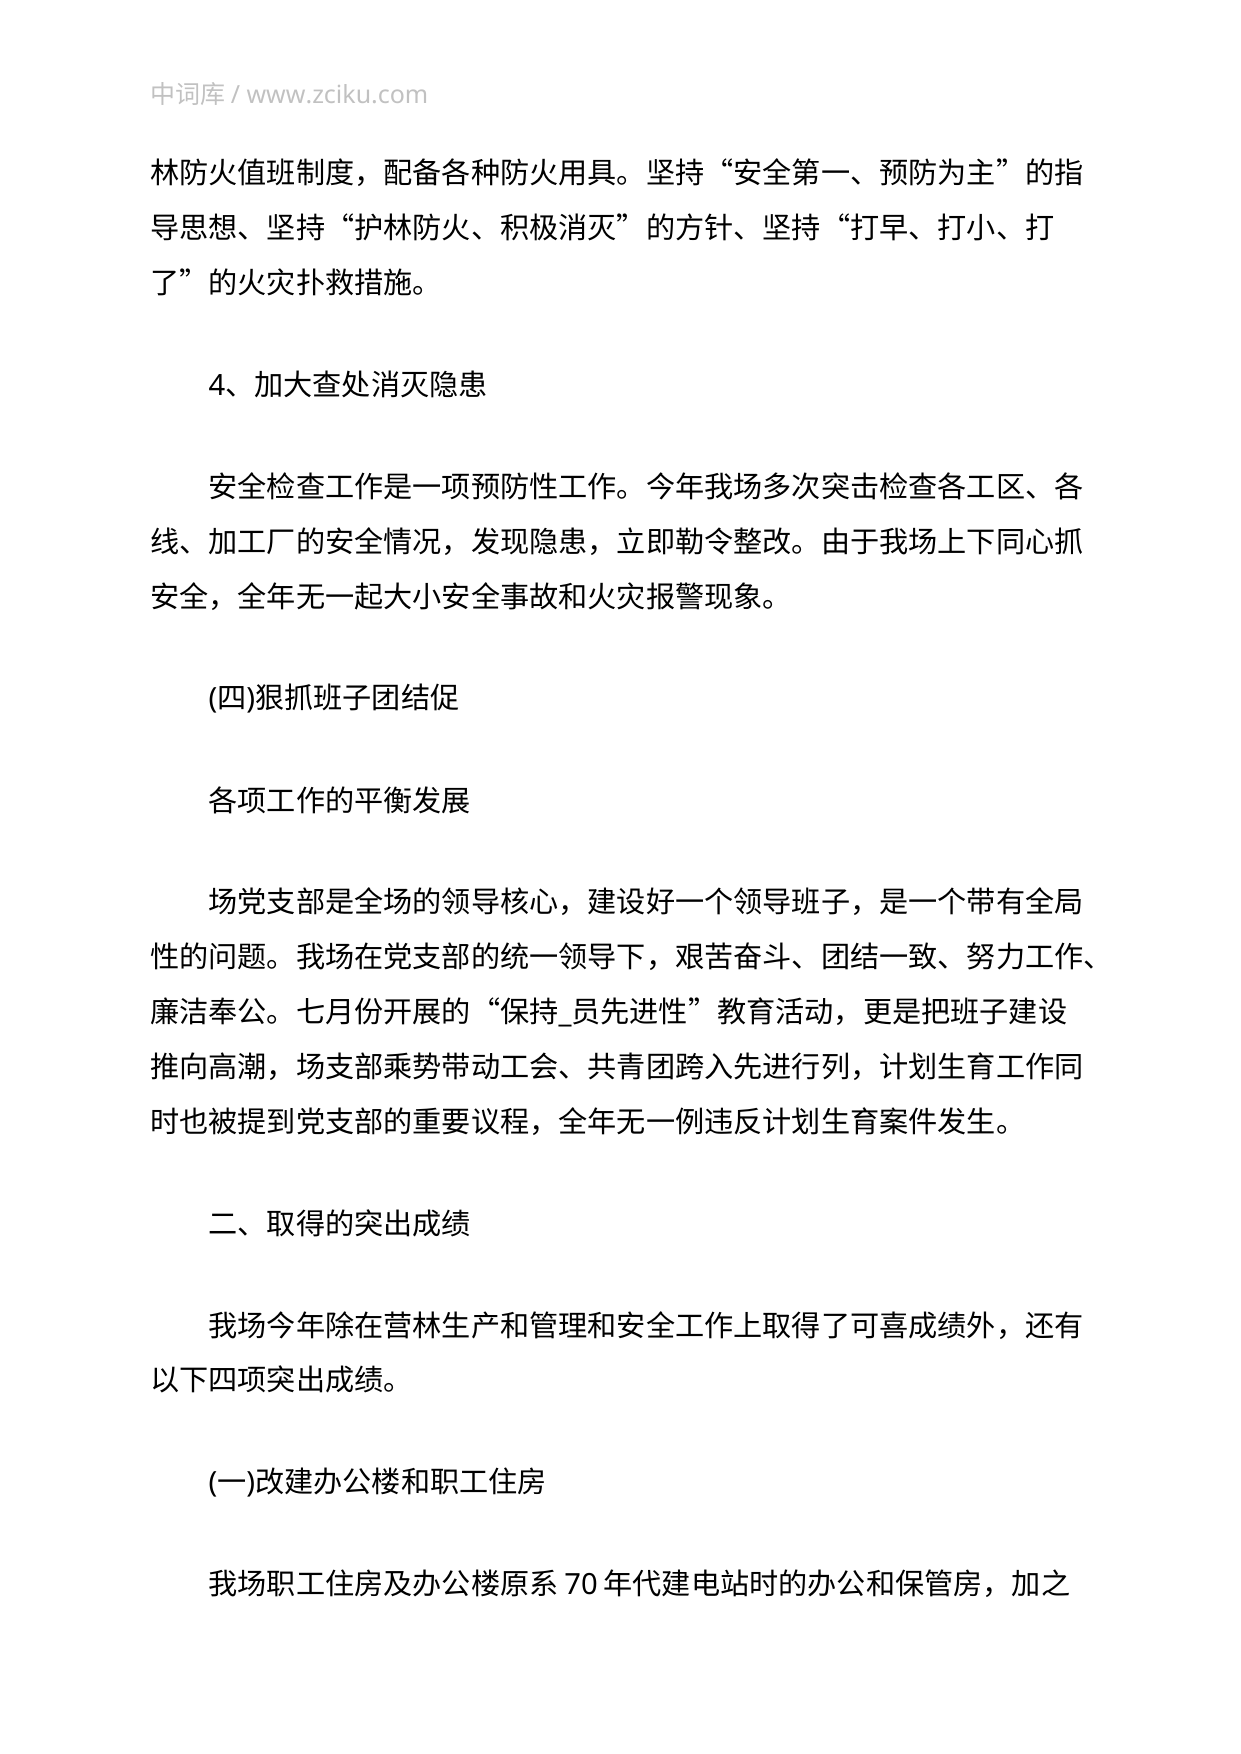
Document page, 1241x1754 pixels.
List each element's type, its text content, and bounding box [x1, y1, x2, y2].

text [150, 1561, 1090, 1603]
text 各项工作的平衡发展 [150, 777, 1090, 819]
text 安全检查工作是一项预防性工作。今年我场多次突击检查各工区、各线、加工厂的安全情况，发现隐患，立即勒令整改。由于我场上下同心抓安全，全年无一起大小安全事故和火灾报警现象。 [150, 463, 1090, 616]
text 我场今年除在营林生产和管理和安全工作上取得了可喜成绩外，还有以下四项突出成绩。 [150, 1302, 1090, 1399]
text 4、加大查处消灭隐患 [150, 362, 1090, 404]
text 场党支部是全场的领导核心，建设好一个领导班子，是一个带有全局性的问题。我场在党支部的统一领导下，艰苦奋斗、团结一致、努力工作、廉洁奉公。七月份开展的“保持_员先进性”教育活动，更是把班子建设推向高潮，场支部乘势带动工会、共青团跨入先进行列，计划生育工作同时也被提到党支部的重要议程，全年无一例违反计划生育案件发生。 [150, 879, 1090, 1141]
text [150, 150, 1090, 302]
text (四)狠抓班子团结促 [150, 675, 1090, 717]
text 二、取得的突出成绩 [150, 1200, 1090, 1243]
text (一)改建办公楼和职工住房 [150, 1459, 1090, 1501]
